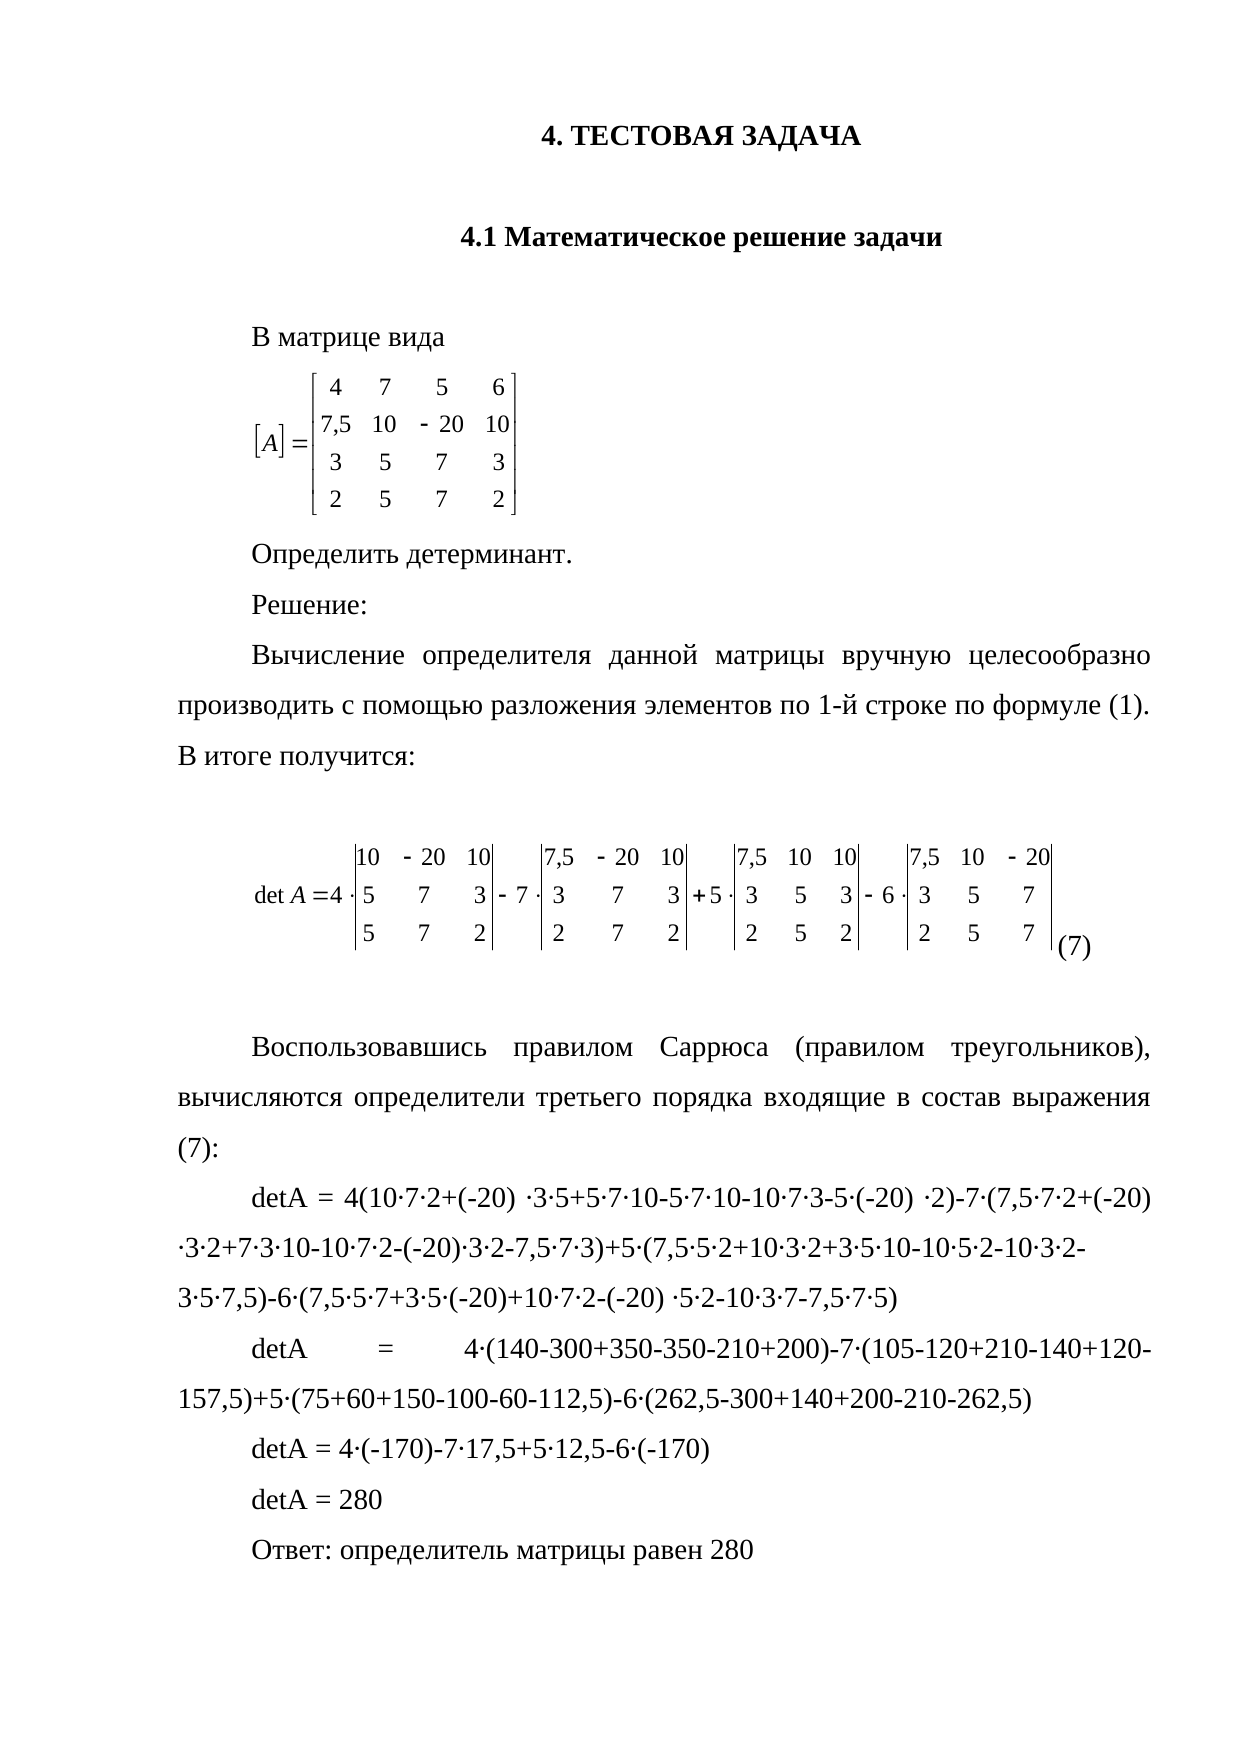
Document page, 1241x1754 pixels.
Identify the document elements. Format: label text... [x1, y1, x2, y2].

text Определить детерминант. [177, 537, 1152, 570]
text Воспользовавшись правилом Саррюса (правилом треугольников), вычисляются определители третьего порядка входящие в состав выражения (7): [177, 1029, 1152, 1163]
text Решение: [177, 587, 1152, 620]
text (7) [177, 838, 1152, 962]
text detA = 280 [177, 1482, 1152, 1515]
text Вычисление определителя данной матрицы вручную целесообразно производить с помощью разложения элементов по 1-й строке по формуле (1). В итоге получится: [177, 637, 1152, 771]
text detA = 4∙(140-300+350-350-210+200)-7∙(105-120+210-140+120-157,5)+5∙(75+60+150-100-60-112,5)-6∙(262,5-300+140+200-210-262,5) [177, 1331, 1152, 1415]
text 4.1 Математическое решение задачи [177, 219, 1152, 252]
text Ответ: определитель матрицы равен 280 [177, 1532, 1152, 1566]
text 4. ТЕСТОВАЯ ЗАДАЧА [177, 118, 1152, 152]
text В матрице вида [177, 319, 1152, 353]
text detA = 4(10∙7∙2+(-20) ∙3∙5+5∙7∙10-5∙7∙10-10∙7∙3-5∙(-20) ∙2)-7∙(7,5∙7∙2+(-20) ∙3∙2+7∙3∙10-10∙7∙2-(-20)∙3∙2-7,5∙7∙3)+5∙(7,5∙5∙2+10∙3∙2+3∙5∙10-10∙5∙2-10∙3∙2-3∙5∙7,5)-6∙(7,5∙5∙7+3∙5∙(-20)+10∙7∙2-(-20) ∙5∙2-10∙3∙7-7,5∙7∙5) [177, 1180, 1152, 1314]
text detA = 4∙(-170)-7∙17,5+5∙12,5-6∙(-170) [177, 1432, 1152, 1465]
